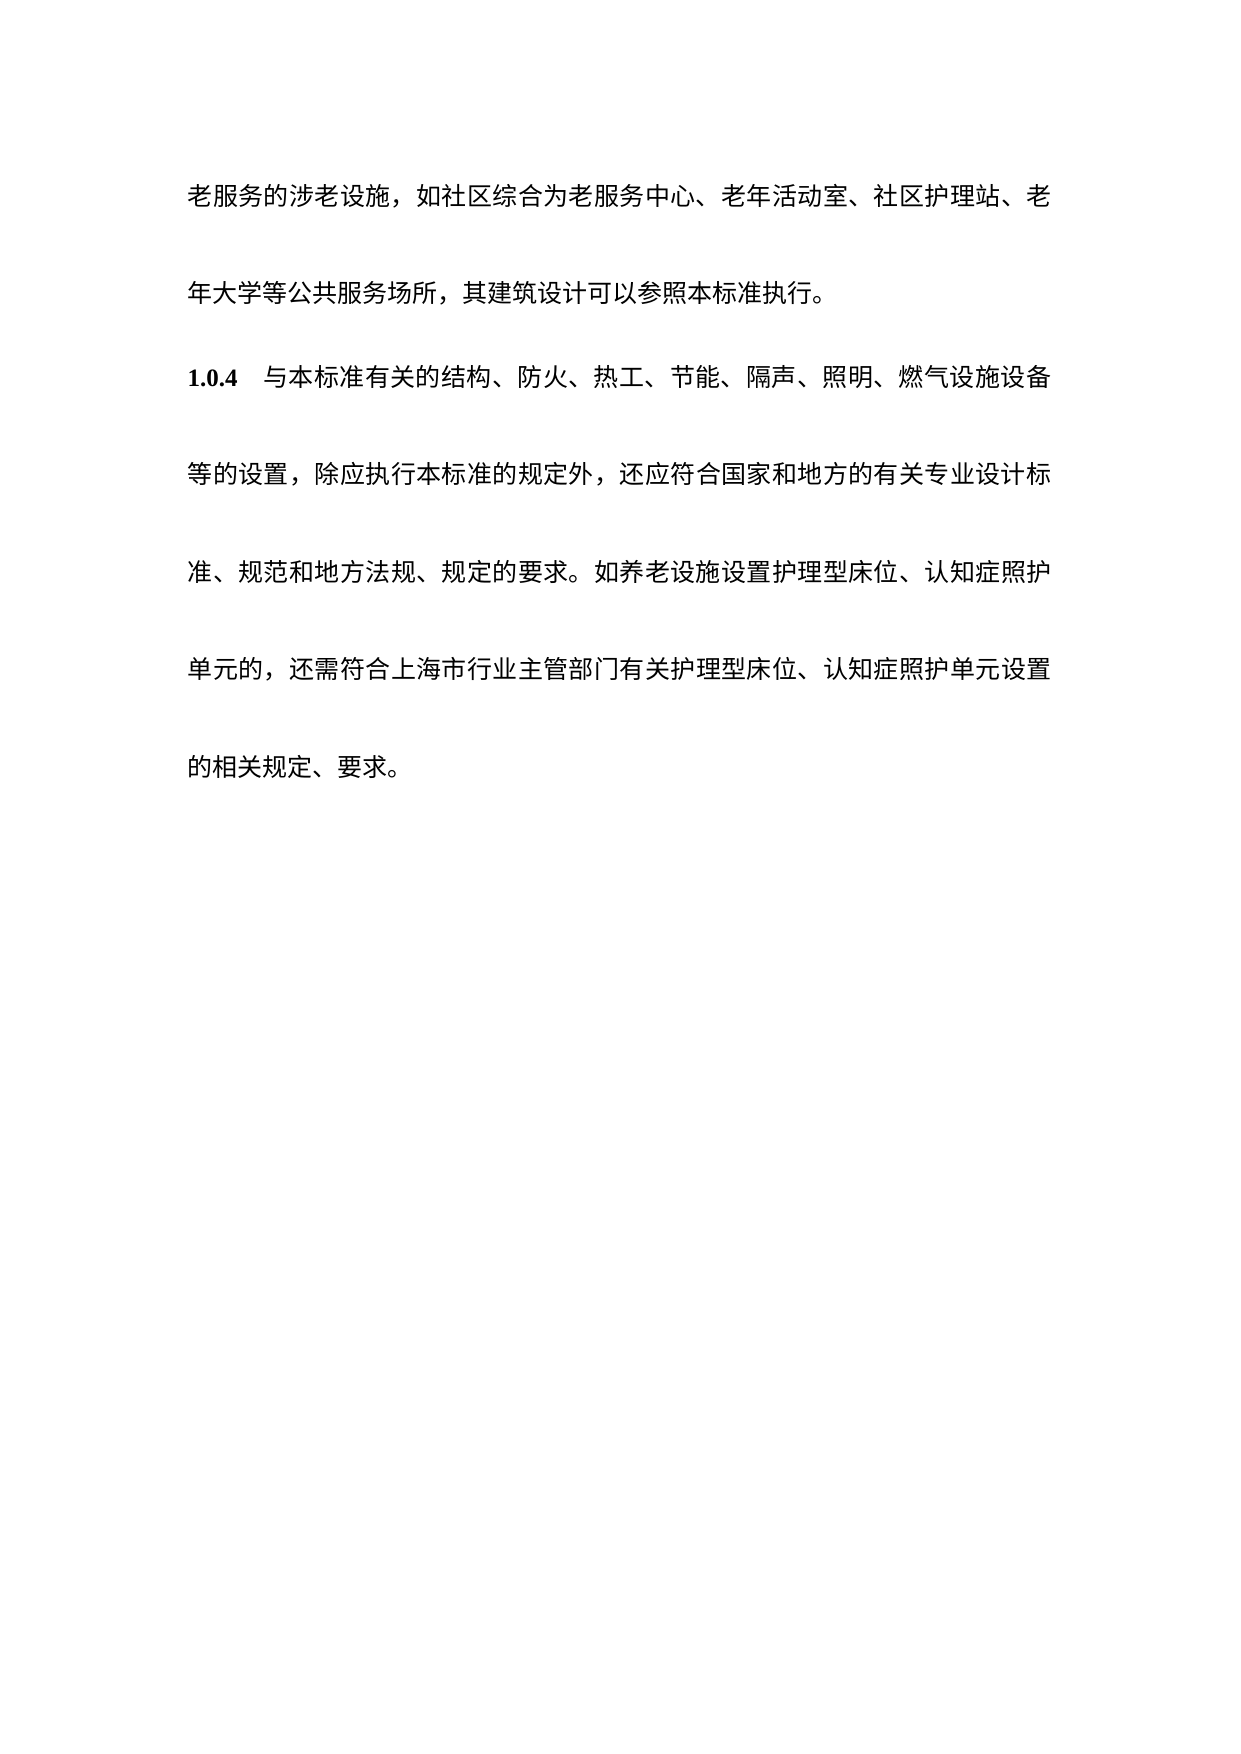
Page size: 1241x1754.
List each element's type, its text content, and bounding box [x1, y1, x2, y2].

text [187, 162, 1053, 324]
text 1.0.4 与本标准有关的结构、防火、热工、节能、隔声、照明、燃气设施设备等的设置，除应执行本标准的规定外，还应符合国家和地方的有关专业设计标准、规范和地方法规、规定的要求。如养老设施设置护理型床位、认知症照护单元的，还需符合上海市行业主管部门有关护理型床位、认知症照护单元设置的相关规定、要求。 [187, 343, 1053, 798]
